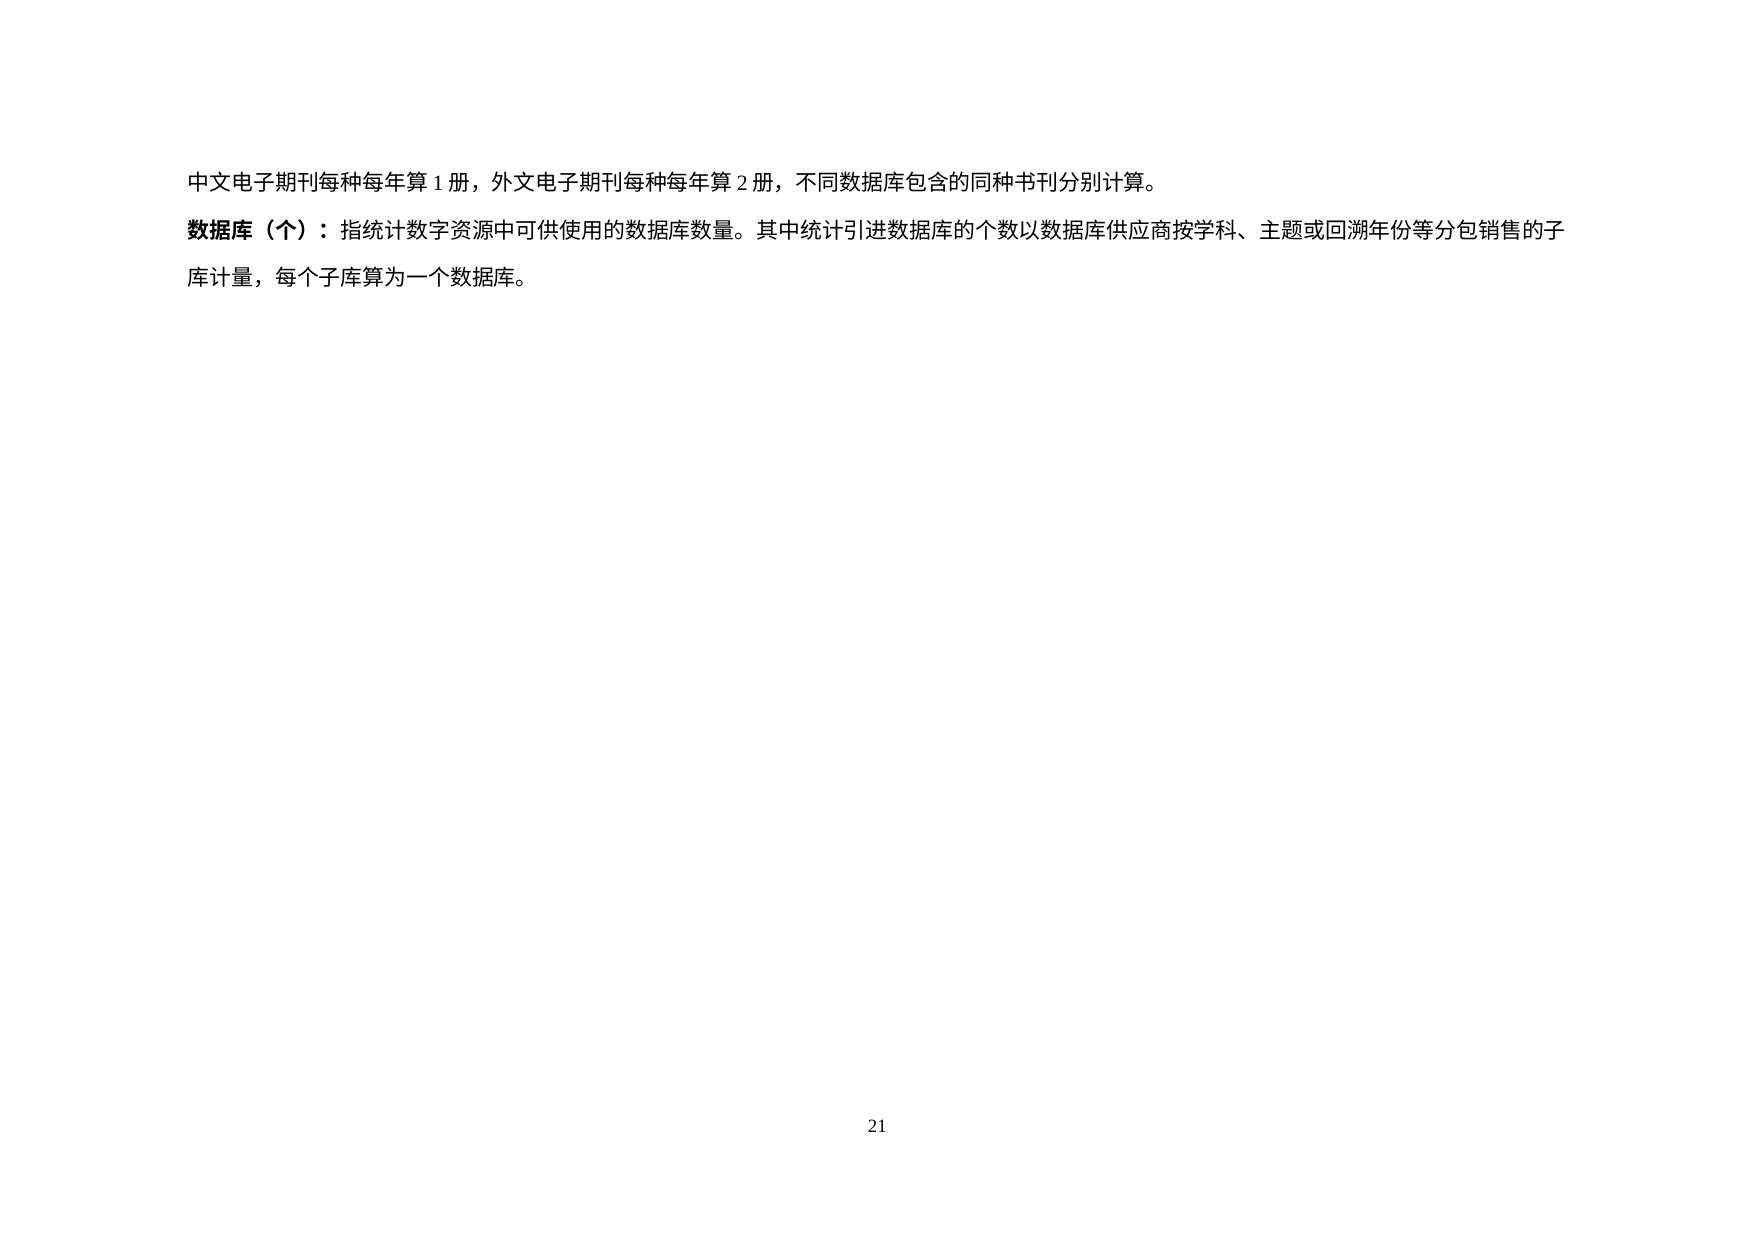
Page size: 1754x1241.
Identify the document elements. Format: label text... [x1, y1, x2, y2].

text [187, 165, 1566, 197]
text 数据库（个）：指统计数字资源中可供使用的数据库数量。其中统计引进数据库的个数以数据库供应商按学科、主题或回溯年份等分包销售的子库计量，每个子库算为一个数据库。 [187, 213, 1566, 292]
